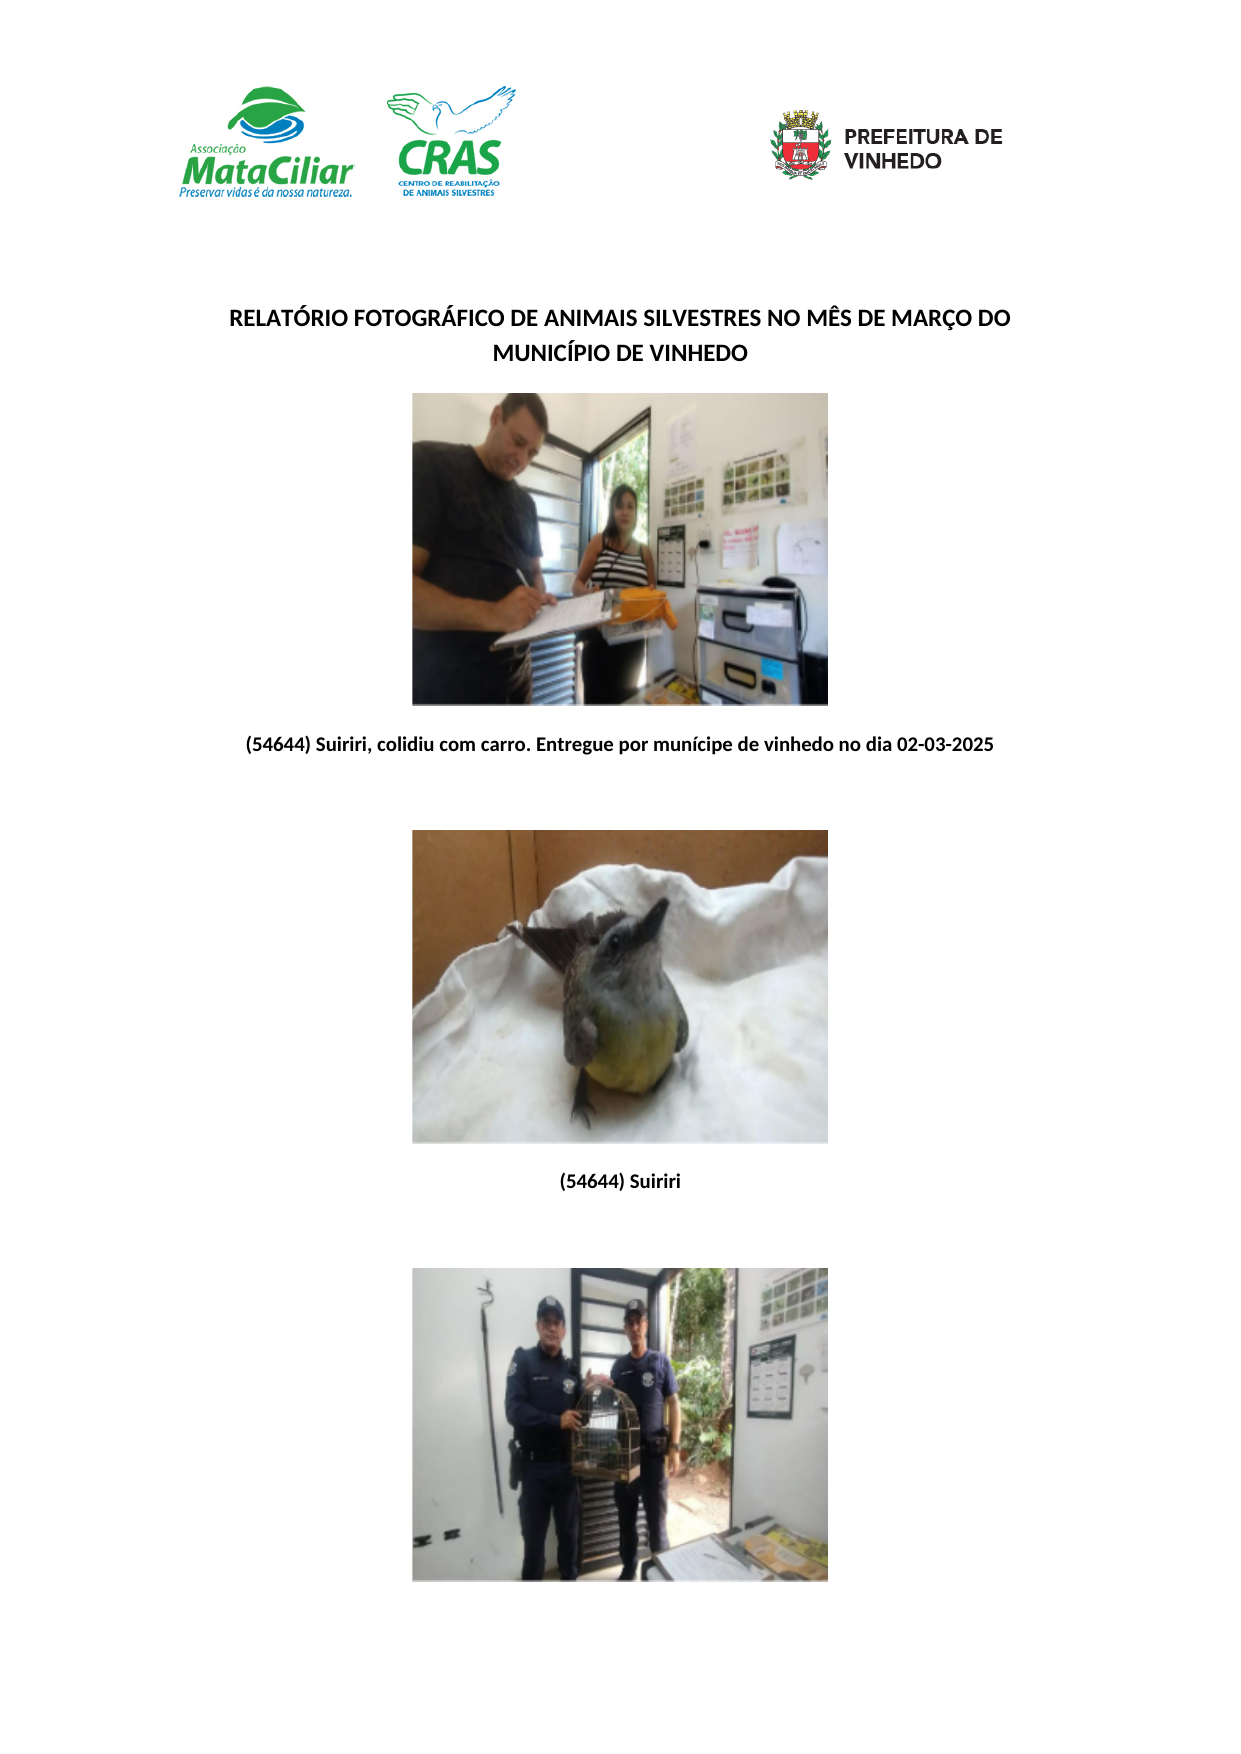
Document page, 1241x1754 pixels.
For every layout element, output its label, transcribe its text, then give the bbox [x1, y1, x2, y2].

picture [177, 73, 1063, 216]
picture [412, 1268, 828, 1582]
text RELATÓRIO FOTOGRÁFICO DE ANIMAIS SILVESTRES NO MÊS DE MARÇO DO MUNICÍPIO DE VINHEDO [177, 302, 1063, 368]
text (54644) Suiriri, colidiu com carro. Entregue por munícipe de vinhedo no dia 02-03-2025 [177, 731, 1063, 756]
text (54644) Suiriri [177, 1169, 1063, 1194]
picture [412, 393, 828, 706]
picture [412, 830, 828, 1144]
